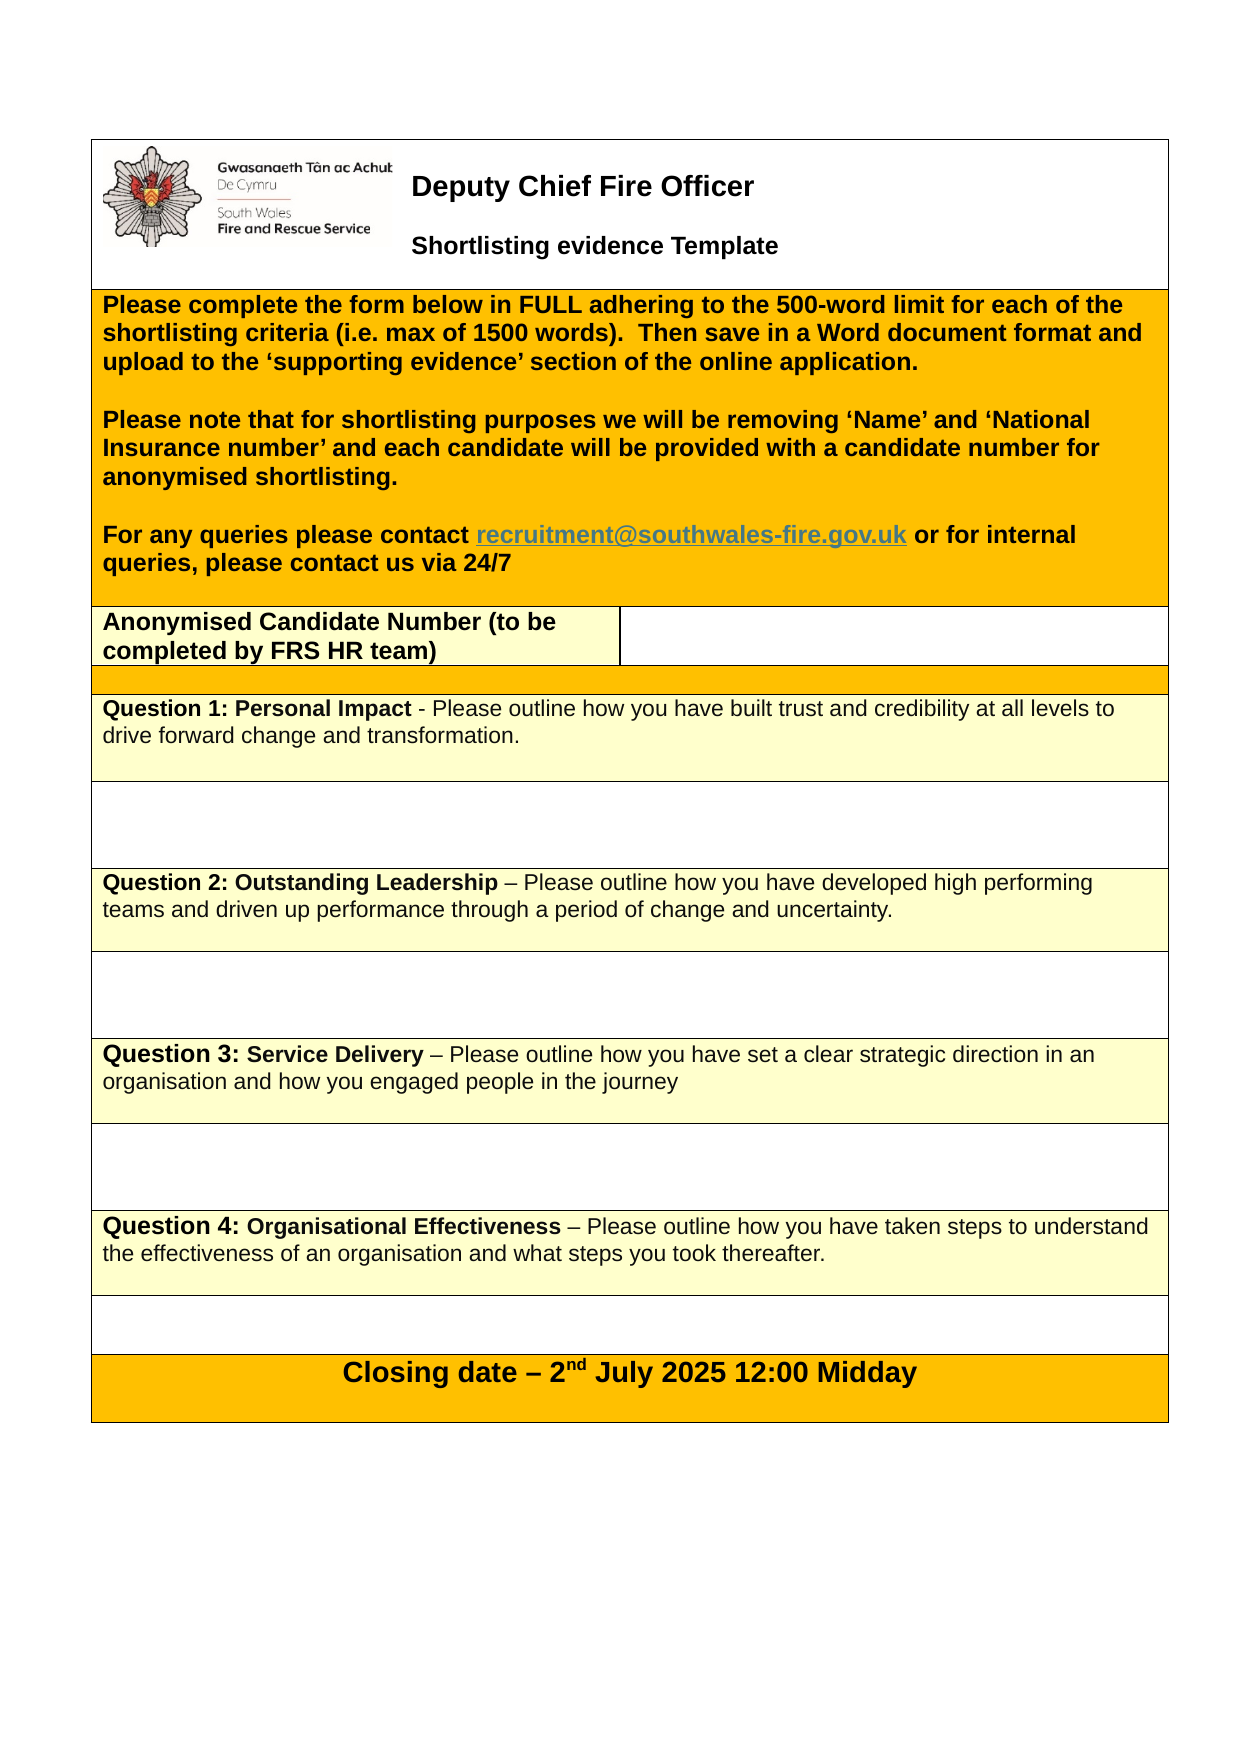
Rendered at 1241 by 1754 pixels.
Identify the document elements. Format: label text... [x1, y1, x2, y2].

table_cell Question 2: Outstanding Leadership – Please outline how you have developed high performing teams and driven up performance through a period of change and uncertainty. [92, 869, 1168, 951]
table_cell [92, 952, 1168, 1038]
table_cell [621, 607, 1168, 664]
table_cell [92, 1124, 1168, 1210]
table_cell Question 4: Organisational Effectiveness – Please outline how you have taken steps to understand the effectiveness of an organisation and what steps you took thereafter. [92, 1211, 1168, 1295]
table_cell Please complete the form below in FULL adhering to the 500-word limit for each of the shortlisting criteria (i.e. max of 1500 words). Then save in a Word document format and upload to the ‘supporting evidence’ section of the online application. Please note that for shortlisting purposes we will be removing ‘Name’ and ‘National Insurance number’ and each candidate will be provided with a candidate number for anonymised shortlisting. For any queries please contact recruitment@southwales-fire.gov.uk or for internal queries, please contact us via 24/7 [92, 290, 1168, 606]
table_cell Anonymised Candidate Number (to be completed by FRS HR team) [92, 607, 619, 664]
table_cell Question 3: Service Delivery – Please outline how you have set a clear strategic direction in an organisation and how you engaged people in the journey [92, 1039, 1168, 1123]
table_cell [92, 666, 1168, 694]
table_cell Question 1: Personal Impact - Please outline how you have built trust and credibility at all levels to drive forward change and transformation. [92, 695, 1168, 781]
table_header Deputy Chief Fire Officer Shortlisting evidence Template [92, 140, 1168, 289]
table_cell Closing date – 2nd July 2025 12:00 Midday [92, 1355, 1168, 1422]
table_cell [92, 1296, 1168, 1354]
picture [101, 146, 393, 246]
table_cell [92, 782, 1168, 868]
